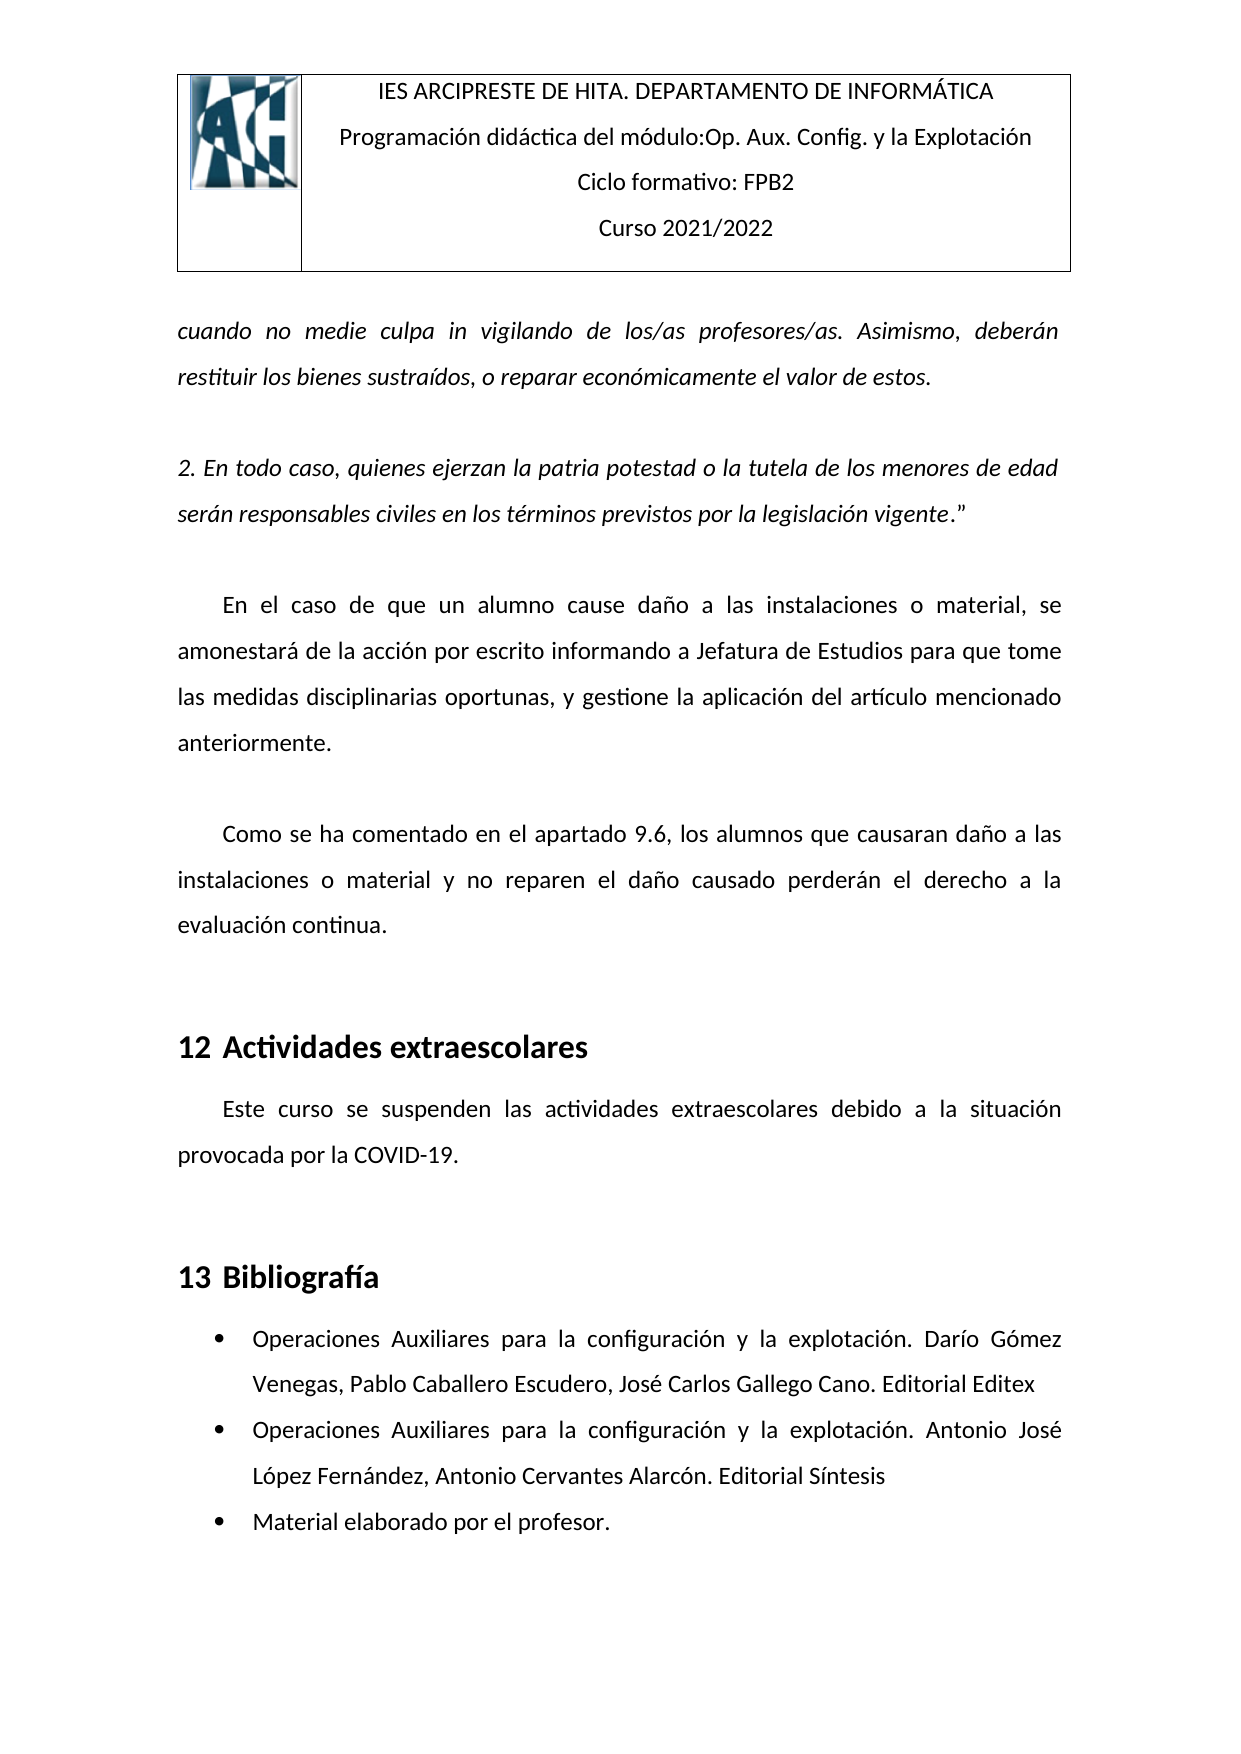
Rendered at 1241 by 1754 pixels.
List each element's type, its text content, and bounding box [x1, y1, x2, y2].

text Este curso se suspenden las actividades extraescolares debido a la situación provocada por la COVID-19. [177, 1093, 1063, 1170]
text 2. En todo caso, quienes ejerzan la patria potestad o la tutela de los menores de edad serán responsables civiles en los términos previstos por la legislación vigente.” [177, 452, 1063, 529]
picture [188, 75, 301, 190]
list Operaciones Auxiliares para la configuración y la explotación. Darío Gómez Venegas, Pablo Caballero Escudero, José Carlos Gallego Cano. Editorial Editex [215, 1323, 1063, 1399]
subtitle Bibliografía [177, 1256, 1063, 1296]
list Material elaborado por el profesor. [215, 1506, 1063, 1536]
list Operaciones Auxiliares para la configuración y la explotación. Antonio José López Fernández, Antonio Cervantes Alarcón. Editorial Síntesis [215, 1414, 1063, 1491]
text Como se ha comentado en el apartado 9.6, los alumnos que causaran daño a las instalaciones o material y no reparen el daño causado perderán el derecho a la evaluación continua. [177, 818, 1063, 940]
text En el caso de que un alumno cause daño a las instalaciones o material, se amonestará de la acción por escrito informando a Jefatura de Estudios para que tome las medidas disciplinarias oportunas, y gestione la aplicación del artículo mencionado anteriormente. [177, 589, 1063, 757]
subtitle Actividades extraescolares [177, 1026, 1063, 1067]
